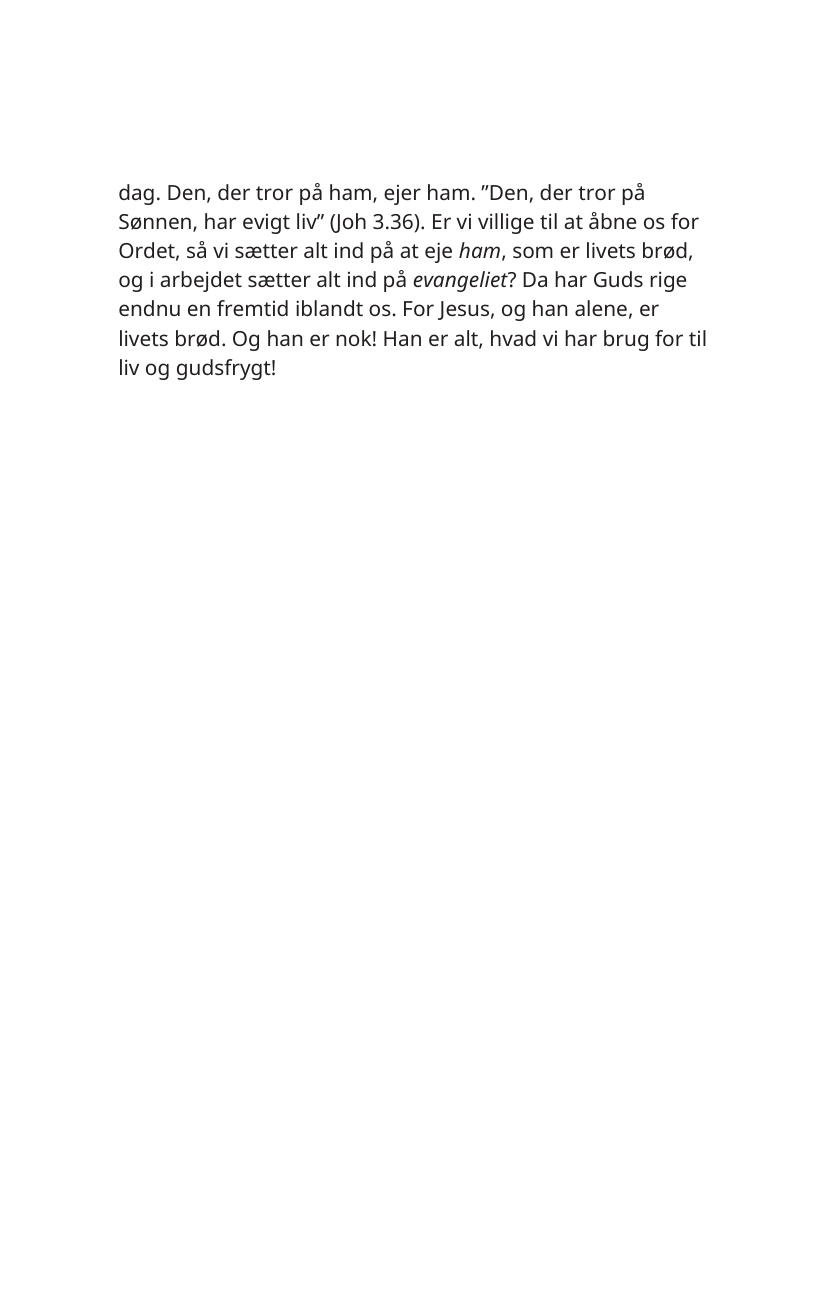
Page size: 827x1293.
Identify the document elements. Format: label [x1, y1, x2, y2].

text [118, 177, 709, 381]
